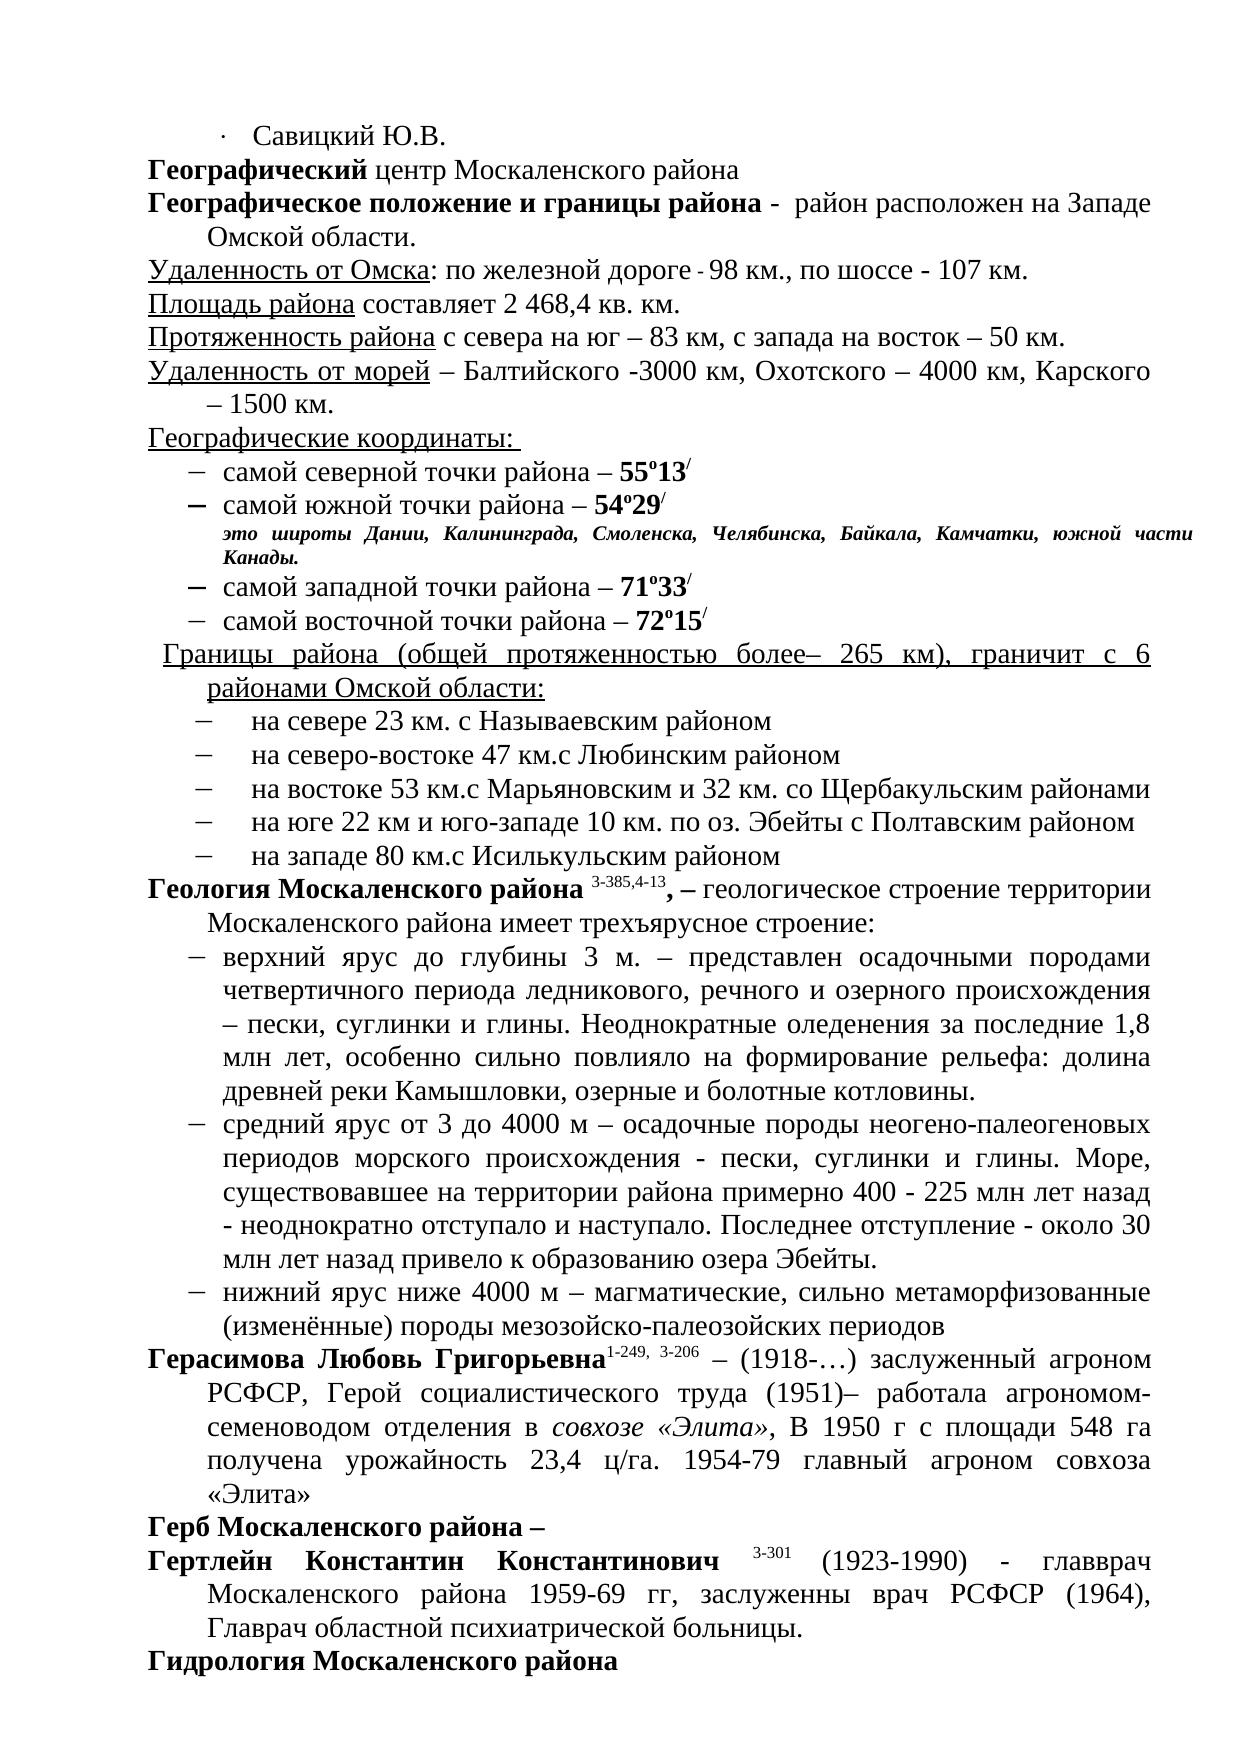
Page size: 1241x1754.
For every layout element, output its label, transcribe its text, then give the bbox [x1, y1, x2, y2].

list на западе 80 км.с Исилькульским районом [192, 838, 1152, 872]
list самой северной точки района – 55o13/ [185, 454, 1152, 487]
list на севере 23 км. с Называевским районом [192, 703, 1152, 737]
text Герасимова Любовь Григорьевна1-249, 3-206 – (1918-…) заслуженный агроном РСФСР, Герой социалистического труда (1951)– работала агрономом-семеноводом отделения в совхозе «Элита», В 1950 г с площади 548 га получена урожайность 23,4 ц/га. 1954-79 главный агроном совхоза «Элита» [148, 1342, 1152, 1509]
list самой западной точки района – 71o33/ [185, 569, 1152, 603]
list Савицкий Ю.В. [215, 118, 1152, 152]
list средний ярус от 3 до 4000 м – осадочные породы неогено-палеогеновых периодов морского происхождения - пески, суглинки и глины. Море, существовавшее на территории района примерно 400 - 225 млн лет назад - неоднократно отступало и наступало. Последнее отступление - около 30 млн лет назад привело к образованию озера Эбейты. [185, 1107, 1152, 1274]
text Географический центр Москаленского района [148, 152, 1152, 185]
text Гидрология Москаленского района [148, 1643, 1152, 1677]
list верхний ярус до глубины 3 м. – представлен осадочными породами четвертичного периода ледникового, речного и озерного происхождения – пески, суглинки и глины. Неоднократные оледенения за последние 1,8 млн лет, особенно сильно повлияло на формирование рельефа: долина древней реки Камышловки, озерные и болотные котловины. [185, 939, 1152, 1107]
text Удаленность от Омска: по железной дороге - 98 км., по шоссе - 107 км. [148, 252, 1152, 286]
list самой восточной точки района – 72o15/ [185, 603, 1152, 636]
text Герб Москаленского района – [148, 1509, 1152, 1543]
text Географические координаты: [148, 420, 1152, 454]
text Удаленность от морей – Балтийского -3000 км, Охотского – 4000 км, Карского – 1500 км. [148, 353, 1152, 420]
list на северо-востоке 47 км.с Любинским районом [192, 737, 1152, 771]
text Гертлейн Константин Константинович 3-301 (1923-1990) - главврач Москаленского района 1959-69 гг, заслуженны врач РСФСР (1964), Главрач областной психиатрической больницы. [148, 1543, 1152, 1643]
text Географическое положение и границы района - район расположен на Западе Омской области. [148, 185, 1152, 252]
list самой южной точки района – 54o29/ [185, 487, 1152, 521]
text это широты Дании, Калининграда, Смоленска, Челябинска, Байкала, Камчатки, южной части Канады. [223, 521, 1196, 569]
text Площадь района составляет 2 468,4 кв. км. [148, 286, 1152, 319]
text Границы района (общей протяженностью более– 265 км), граничит с 6 районами Омской области: [162, 636, 1152, 703]
list на востоке 53 км.с Марьяновским и 32 км. со Щербакульским районами [192, 771, 1152, 804]
list на юге 22 км и юго-западе 10 км. по оз. Эбейты с Полтавским районом [192, 804, 1152, 838]
text Протяженность района с севера на юг – 83 км, с запада на восток – 50 км. [148, 319, 1152, 353]
text Геология Москаленского района 3-385,4-13, – геологическое строение территории Москаленского района имеет трехъярусное строение: [148, 872, 1152, 939]
list нижний ярус ниже 4000 м – магматические, сильно метаморфизованные (изменённые) породы мезозойско-палеозойских периодов [185, 1274, 1152, 1342]
